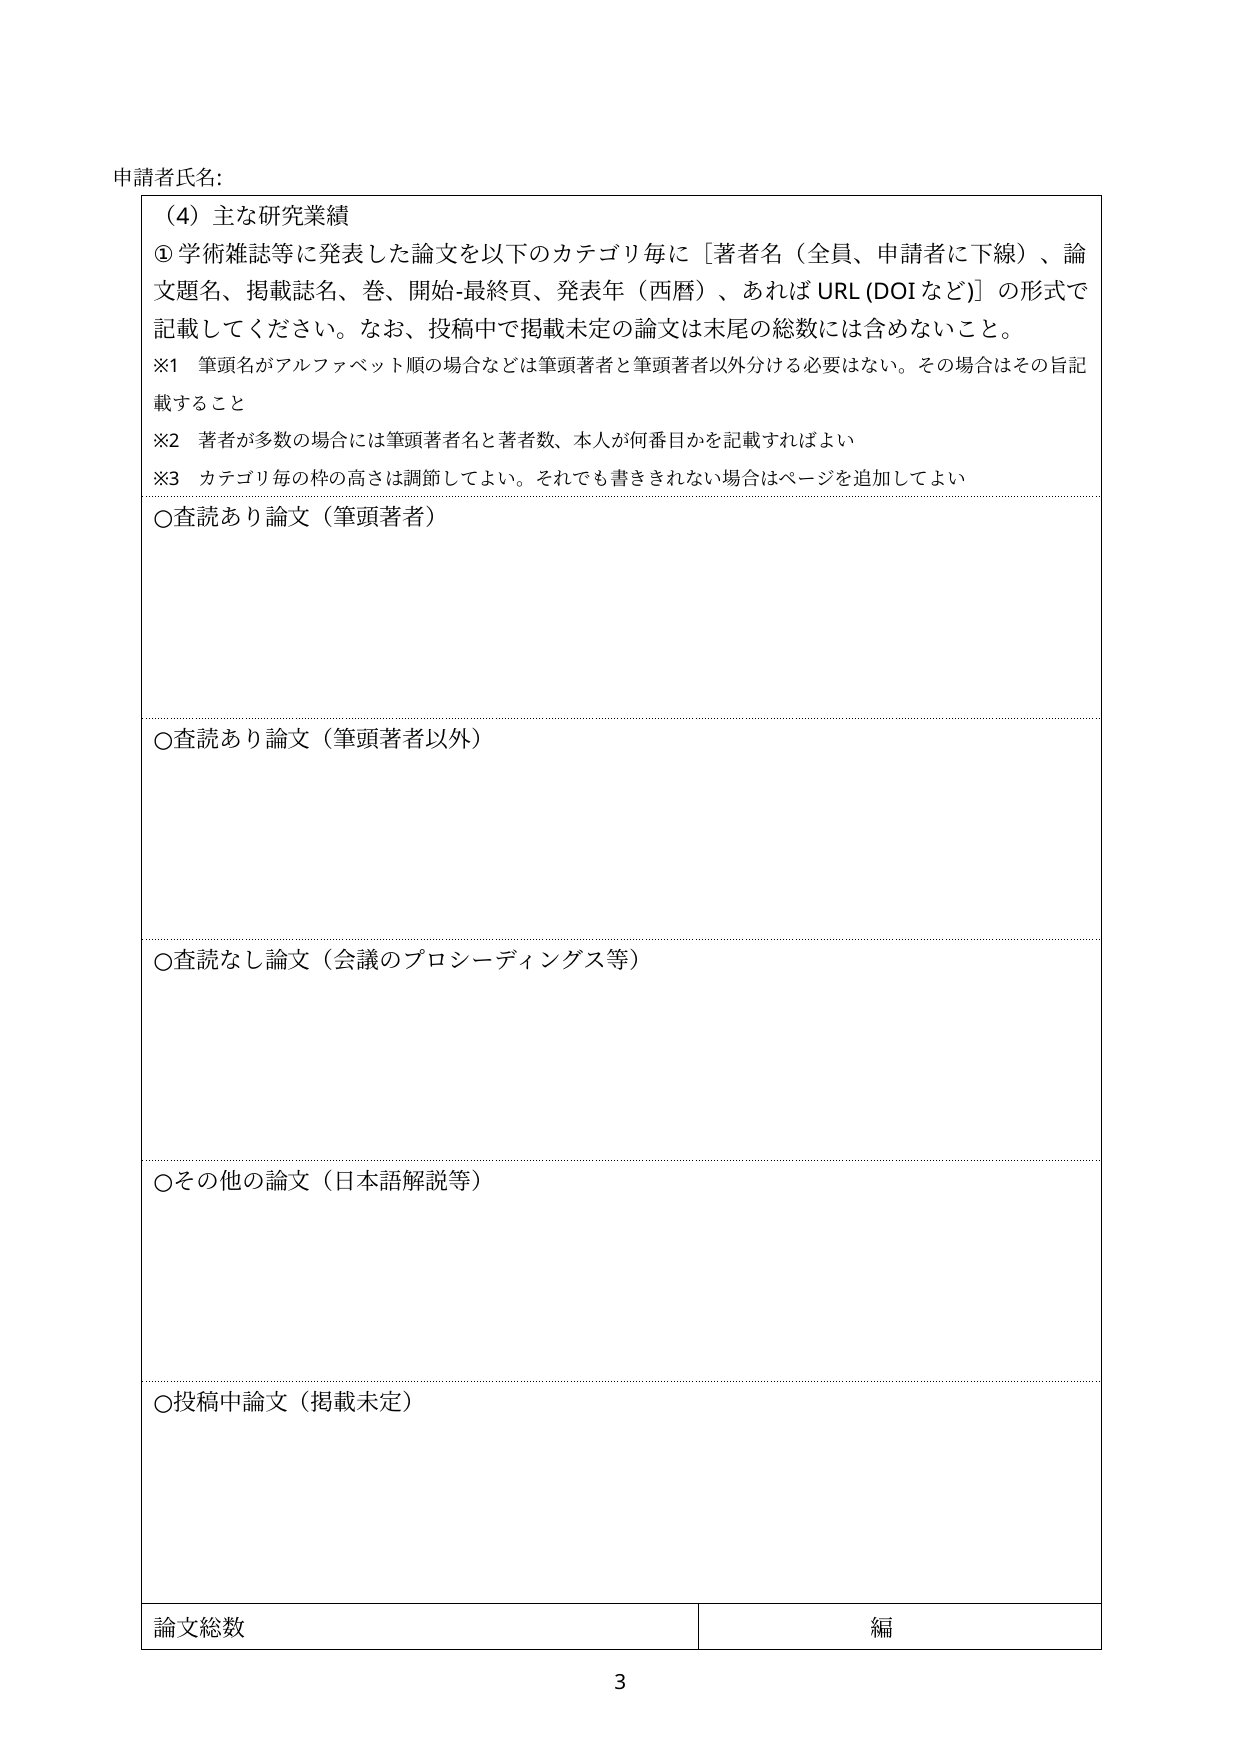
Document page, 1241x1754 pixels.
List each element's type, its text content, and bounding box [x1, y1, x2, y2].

table_cell ○査読なし論文（会議のプロシーディングス等） [142, 939, 1101, 1160]
table_cell ○投稿中論文（掲載未定） [142, 1381, 1101, 1602]
table_cell ○その他の論文（日本語解説等） [142, 1160, 1101, 1381]
table_cell ○査読あり論文（筆頭著者） [142, 496, 1101, 717]
table_cell 編 [699, 1604, 1101, 1649]
table_cell 論文総数 [142, 1604, 698, 1649]
table_header （4）主な研究業績 ①学術雑誌等に発表した論文を以下のカテゴリ毎に［著者名（全員、申請者に下線）、論文題名、掲載誌名、巻、開始-最終頁、発表年（西暦）、あればURL (DOIなど)］の形式で記載してください。なお、投稿中で掲載未定の論文は末尾の総数には含めないこと。 ※1 筆頭名がアルファベット順の場合などは筆頭著者と筆頭著者以外分ける必要はない。その場合はその旨記載すること ※2 著者が多数の場合には筆頭著者名と著者数、本人が何番目かを記載すればよい ※3 カテゴリ毎の枠の高さは調節してよい。それでも書ききれない場合はページを追加してよい [142, 196, 1101, 496]
text 申請者氏名: [112, 158, 1128, 195]
table_cell ○査読あり論文（筆頭著者以外） [142, 718, 1101, 939]
